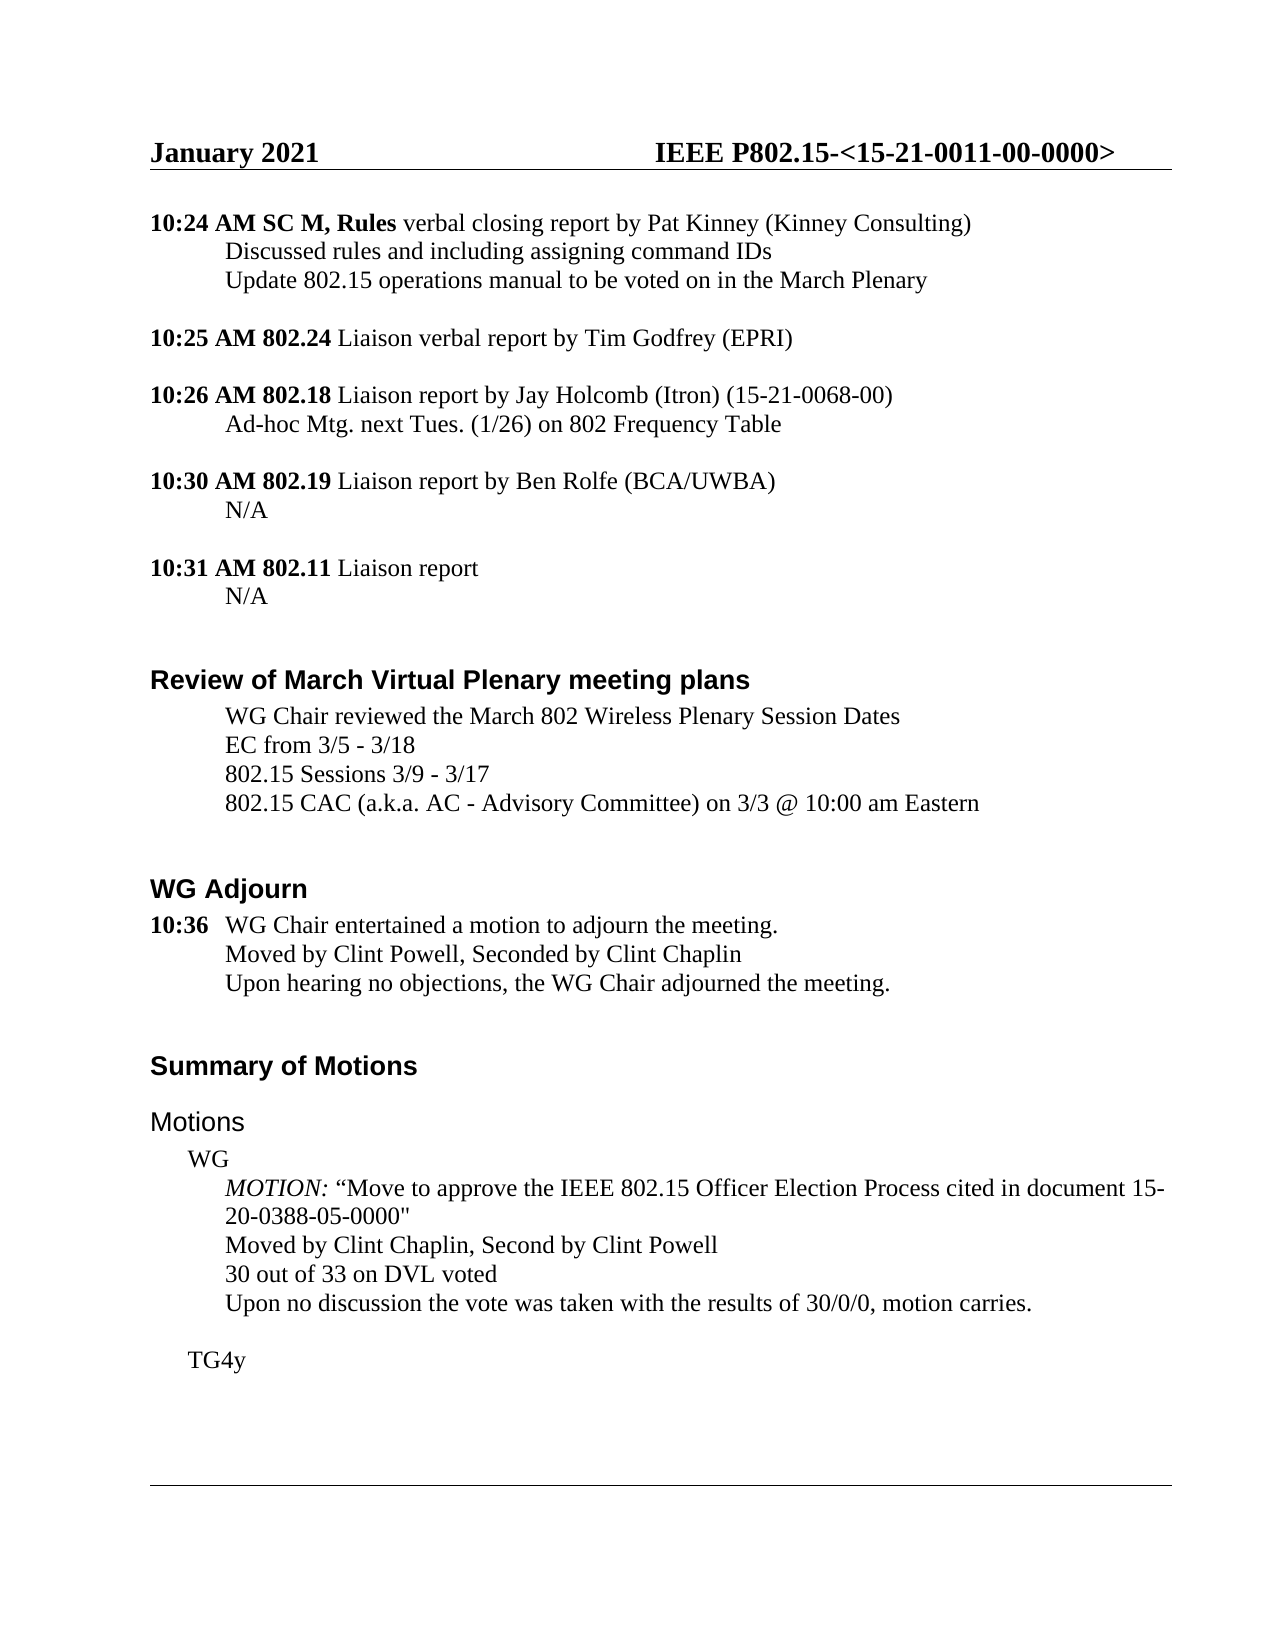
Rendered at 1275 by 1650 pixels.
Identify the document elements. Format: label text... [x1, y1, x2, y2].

text Ad-hoc Mtg. next Tues. (1/26) on 802 Frequency Table [225, 409, 1172, 438]
text 802.15 CAC (a.k.a. AC - Advisory Committee) on 3/3 @ 10:00 am Eastern [225, 788, 1172, 816]
text Upon hearing no objections, the WG Chair adjourned the meeting. [225, 968, 1172, 996]
text Moved by Clint Chaplin, Second by Clint Powell [225, 1230, 1172, 1259]
text N/A [225, 495, 1172, 524]
text WG [187, 1144, 1172, 1173]
text 10:31 AM 802.11 Liaison report [150, 553, 1172, 581]
text Upon no discussion the vote was taken with the results of 30/0/0, motion carries. [225, 1288, 1172, 1316]
text MOTION: “Move to approve the IEEE 802.15 Officer Election Process cited in document 15-20-0388-05-0000" [225, 1173, 1172, 1230]
text 10:24 AM SC M, Rules verbal closing report by Pat Kinney (Kinney Consulting) [150, 208, 1172, 236]
text 10:36 WG Chair entertained a motion to adjourn the meeting. [150, 910, 1172, 939]
subtitle WG Adjourn [150, 873, 1172, 904]
subtitle Motions [150, 1106, 1172, 1138]
text Moved by Clint Powell, Seconded by Clint Chaplin [225, 939, 1172, 968]
text WG Chair reviewed the March 802 Wireless Plenary Session Dates [225, 701, 1172, 730]
text 802.15 Sessions 3/9 - 3/17 [225, 759, 1172, 788]
subtitle Review of March Virtual Plenary meeting plans [150, 664, 1172, 695]
text EC from 3/5 - 3/18 [225, 730, 1172, 759]
text TG4y [187, 1345, 1172, 1374]
text 10:25 AM 802.24 Liaison verbal report by Tim Godfrey (EPRI) [150, 323, 1172, 351]
text 10:26 AM 802.18 Liaison report by Jay Holcomb (Itron) (15-21-0068-00) [150, 380, 1172, 409]
text N/A [225, 581, 1172, 610]
text 30 out of 33 on DVL voted [225, 1259, 1172, 1288]
text 10:30 AM 802.19 Liaison report by Ben Rolfe (BCA/UWBA) [150, 466, 1172, 495]
text Discussed rules and including assigning command IDs [225, 236, 1172, 265]
subtitle Summary of Motions [150, 1050, 1172, 1081]
text Update 802.15 operations manual to be voted on in the March Plenary [225, 265, 1172, 294]
